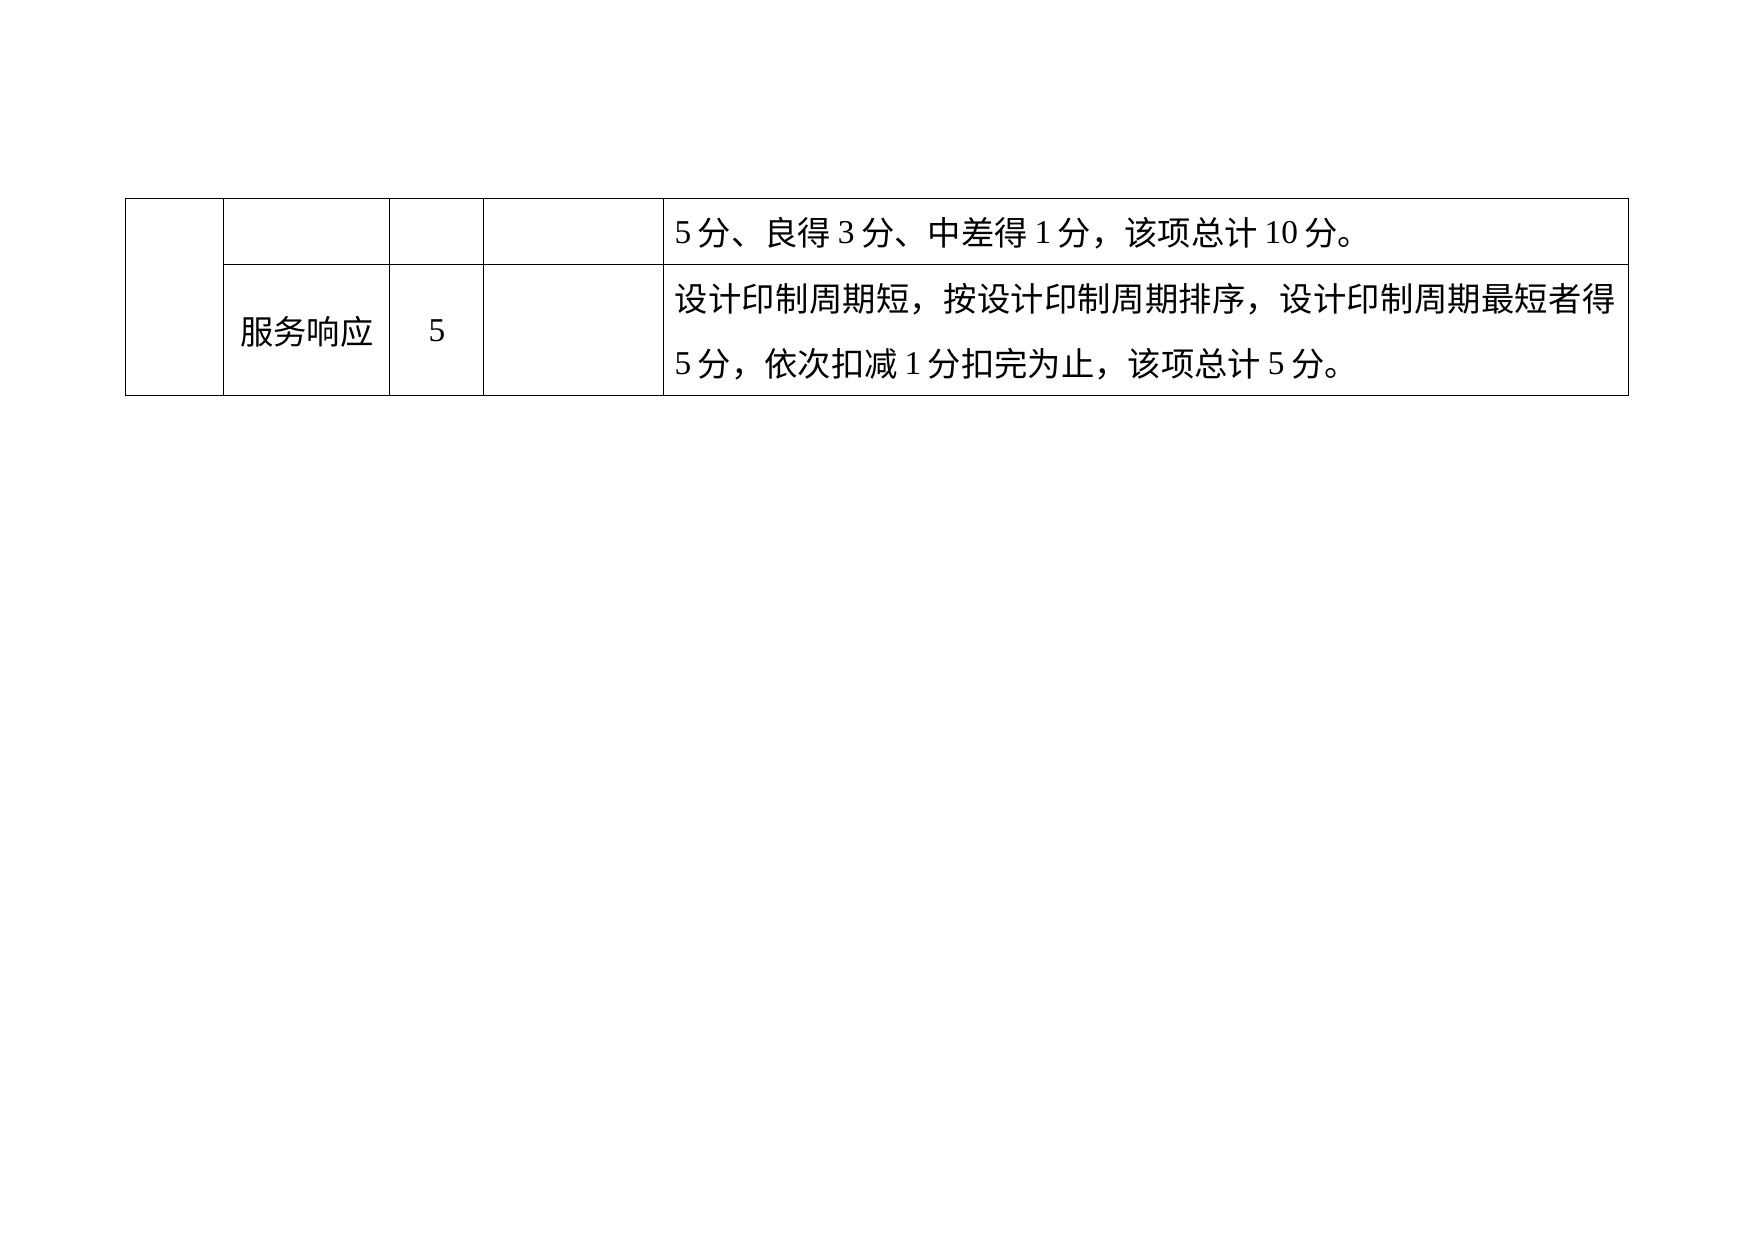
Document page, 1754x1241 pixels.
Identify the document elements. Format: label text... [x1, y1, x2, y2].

table_cell 样品 [224, 199, 389, 264]
table_cell [484, 265, 663, 395]
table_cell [664, 199, 1628, 264]
table_cell [484, 199, 663, 264]
table_cell 设计印制周期短，按设计印制周期排序，设计印制周期最短者得5分，依次扣减1分扣完为止，该项总计5分。 [664, 265, 1628, 395]
table_cell 10 [390, 199, 483, 264]
table_cell 5 [390, 265, 483, 395]
table_cell 服务响应 [224, 265, 389, 395]
